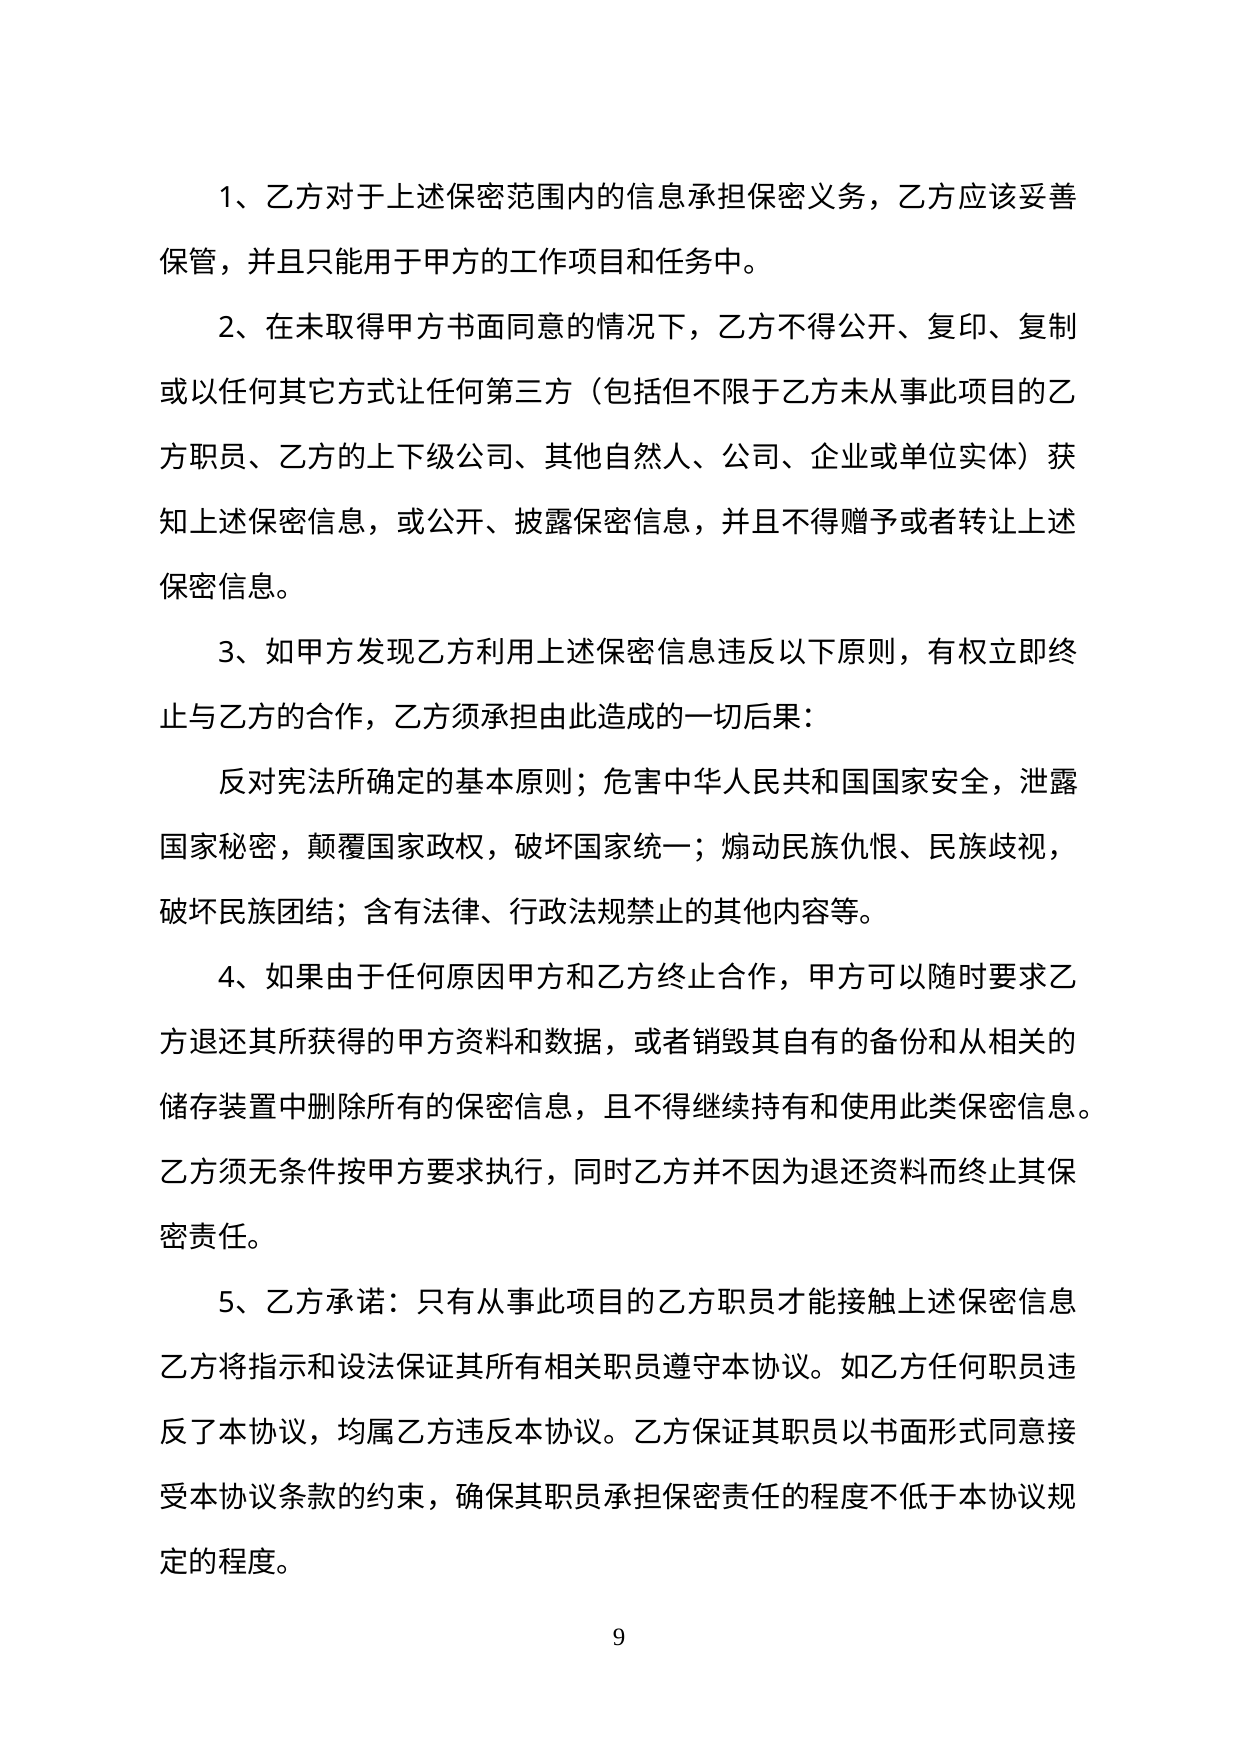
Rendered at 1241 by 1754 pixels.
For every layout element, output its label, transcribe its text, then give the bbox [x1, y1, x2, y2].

text 2、在未取得甲方书面同意的情况下，乙方不得公开、复印、复制或以任何其它方式让任何第三方（包括但不限于乙方未从事此项目的乙方职员、乙方的上下级公司、其他自然人、公司、企业或单位实体）获知上述保密信息，或公开、披露保密信息，并且不得赠予或者转让上述保密信息。 [159, 292, 1078, 617]
text 4、如果由于任何原因甲方和乙方终止合作，甲方可以随时要求乙方退还其所获得的甲方资料和数据，或者销毁其自有的备份和从相关的储存装置中删除所有的保密信息，且不得继续持有和使用此类保密信息。乙方须无条件按甲方要求执行，同时乙方并不因为退还资料而终止其保密责任。 [159, 942, 1078, 1267]
text 3、如甲方发现乙方利用上述保密信息违反以下原则，有权立即终止与乙方的合作，乙方须承担由此造成的一切后果： [159, 617, 1078, 747]
text 5、乙方承诺：只有从事此项目的乙方职员才能接触上述保密信息，乙方将指示和设法保证其所有相关职员遵守本协议。如乙方任何职员违反了本协议，均属乙方违反本协议。乙方保证其职员以书面形式同意接受本协议条款的约束，确保其职员承担保密责任的程度不低于本协议规定的程度。 [159, 1267, 1078, 1592]
text 反对宪法所确定的基本原则；危害中华人民共和国国家安全，泄露国家秘密，颠覆国家政权，破坏国家统一；煽动民族仇恨、民族歧视，破坏民族团结；含有法律、行政法规禁止的其他内容等。 [159, 747, 1078, 942]
text 1、乙方对于上述保密范围内的信息承担保密义务，乙方应该妥善保管，并且只能用于甲方的工作项目和任务中。 [159, 162, 1078, 292]
